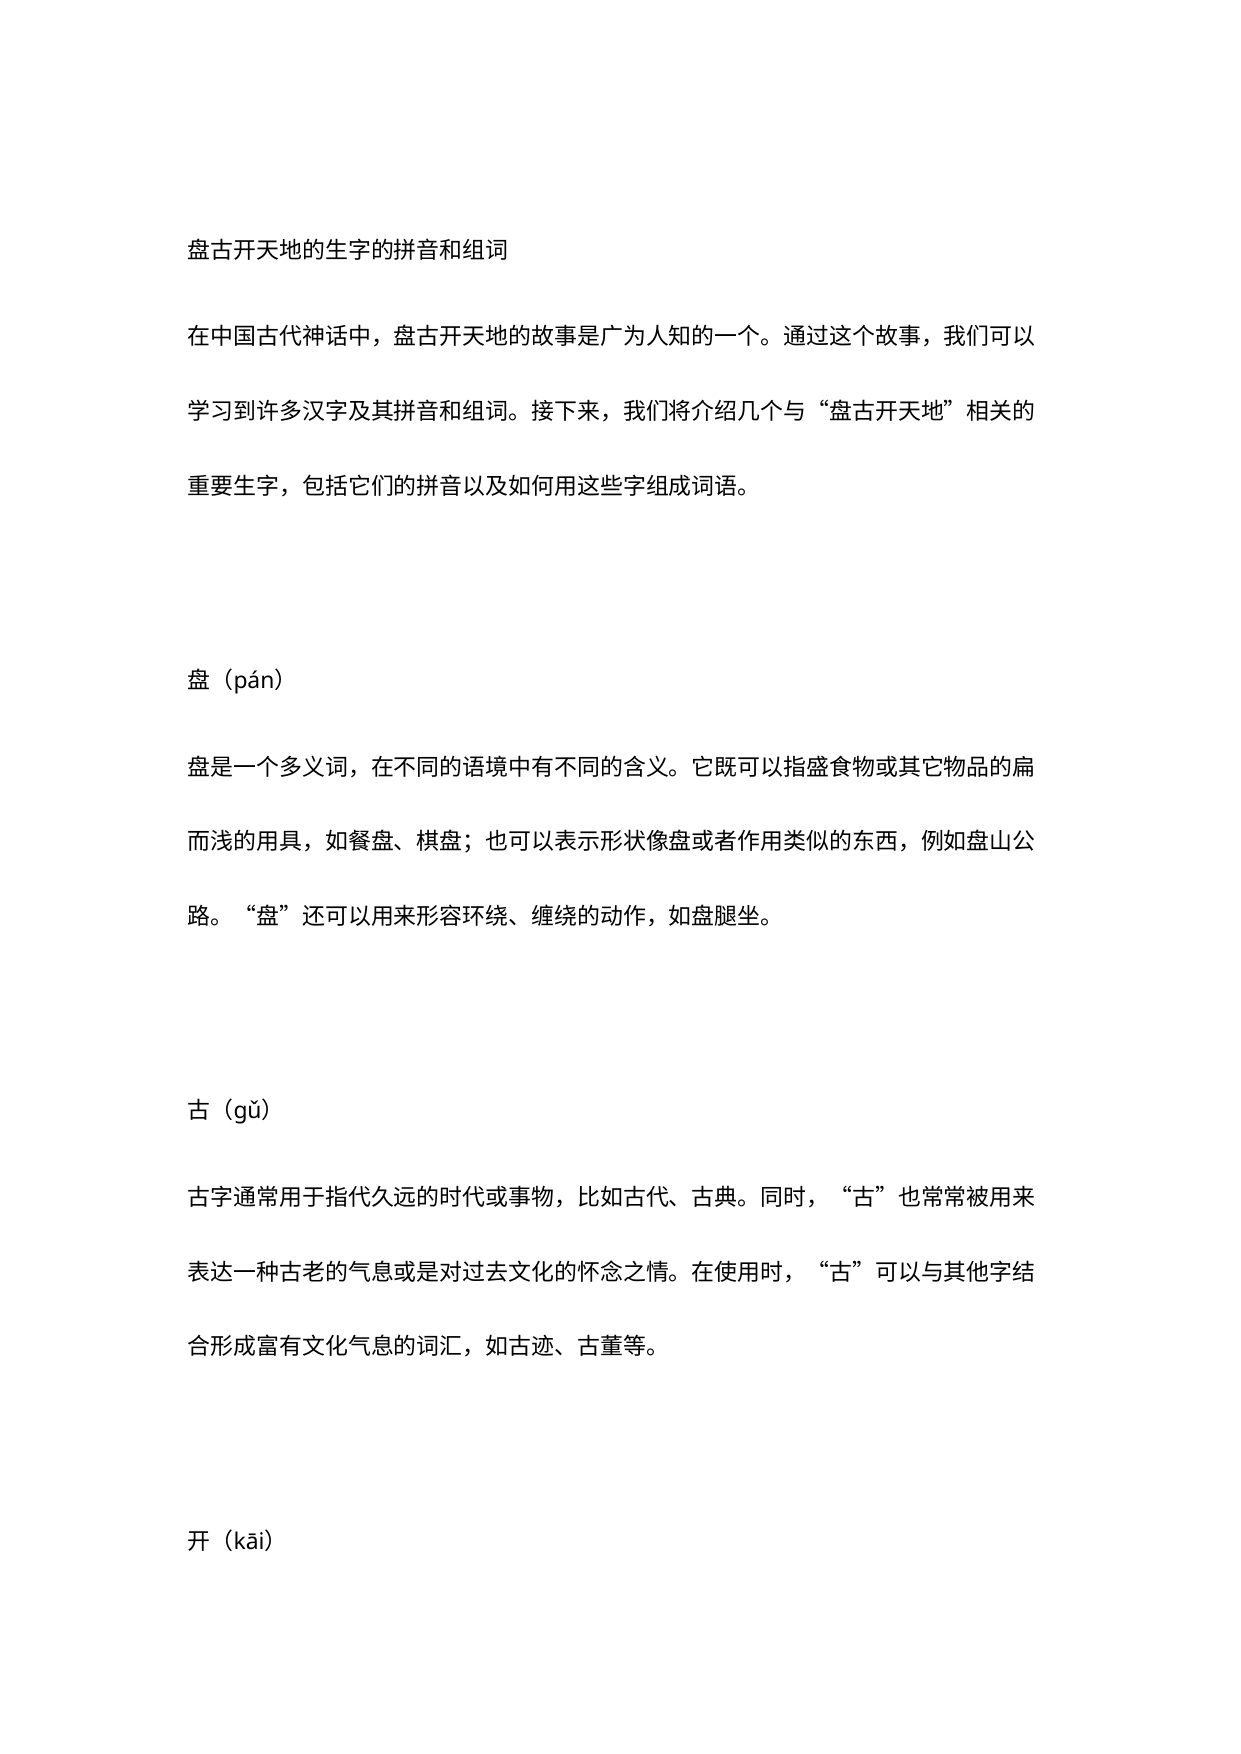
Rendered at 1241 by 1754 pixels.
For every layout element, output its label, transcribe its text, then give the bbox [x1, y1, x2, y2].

text 在中国古代神话中，盘古开天地的故事是广为人知的一个。通过这个故事，我们可以学习到许多汉字及其拼音和组词。接下来，我们将介绍几个与“盘古开天地”相关的重要生字，包括它们的拼音以及如何用这些字组成词语。 [187, 302, 1053, 517]
text 开（kāi） [187, 1507, 1053, 1572]
text 古（gǔ） [187, 1076, 1053, 1141]
text 盘（pán） [187, 646, 1053, 711]
text 古字通常用于指代久远的时代或事物，比如古代、古典。同时，“古”也常常被用来表达一种古老的气息或是对过去文化的怀念之情。在使用时，“古”可以与其他字结合形成富有文化气息的词汇，如古迹、古董等。 [187, 1163, 1053, 1377]
text 盘古开天地的生字的拼音和组词 [187, 216, 1053, 281]
text 盘是一个多义词，在不同的语境中有不同的含义。它既可以指盛食物或其它物品的扁而浅的用具，如餐盘、棋盘；也可以表示形状像盘或者作用类似的东西，例如盘山公路。“盘”还可以用来形容环绕、缠绕的动作，如盘腿坐。 [187, 733, 1053, 947]
